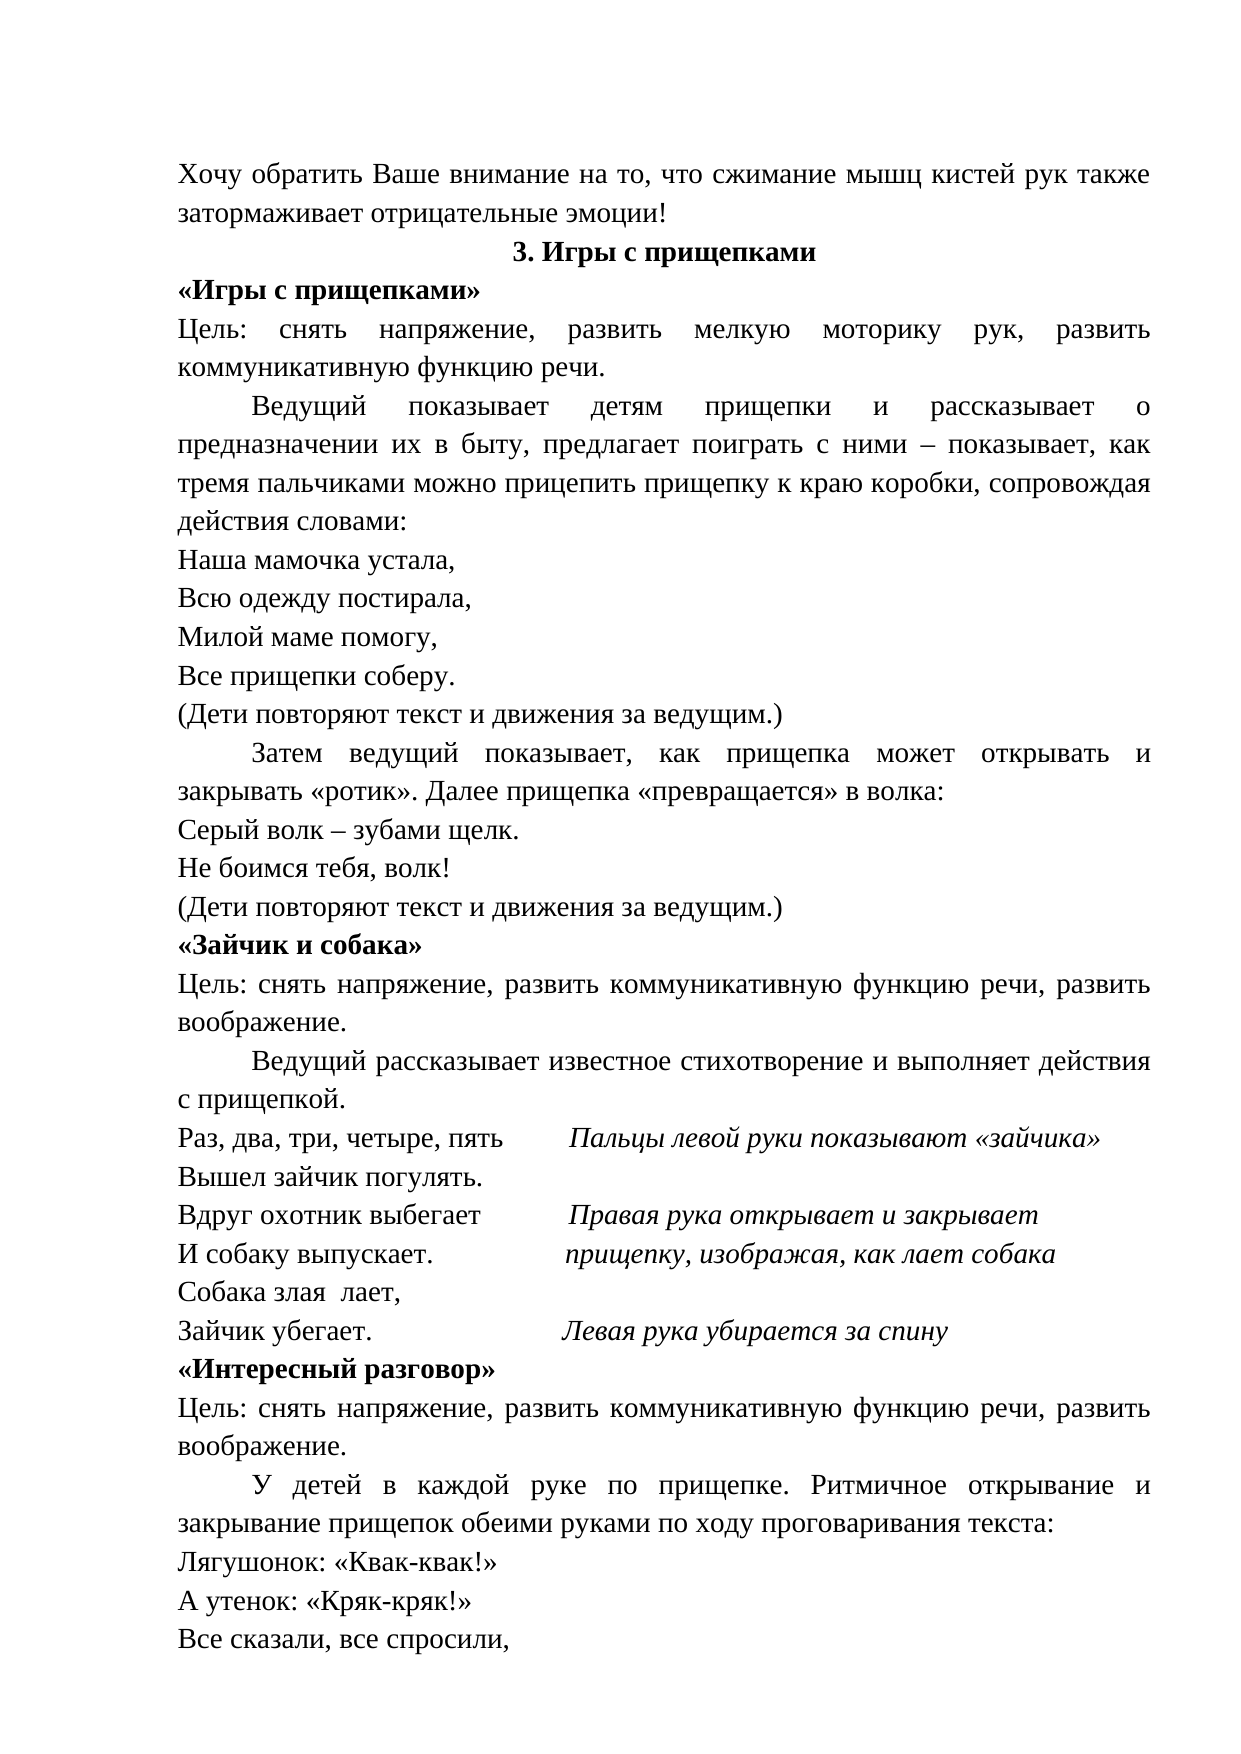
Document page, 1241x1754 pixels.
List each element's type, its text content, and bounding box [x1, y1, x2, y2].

text Вышел зайчик погулять. [177, 1159, 1152, 1192]
text Ведущий показывает детям прищепки и рассказывает о предназначении их в быту, предлагает поиграть с ними – показывает, как тремя пальчиками можно прицепить прищепку к краю коробки, сопровождая действия словами: [177, 388, 1152, 537]
text Раз, два, три, четыре, пять Пальцы левой руки показывают «зайчика» [177, 1120, 1152, 1154]
text Хочу обратить Ваше внимание на то, что сжимание мышц кистей рук также затормаживает отрицательные эмоции! [177, 157, 1152, 229]
text Собака злая лает, [177, 1274, 1152, 1308]
text 3. Игры с прищепками [177, 234, 1152, 267]
text (Дети повторяют текст и движения за ведущим.) [177, 696, 1152, 730]
text (Дети повторяют текст и движения за ведущим.) [177, 889, 1152, 922]
text Вдруг охотник выбегает Правая рука открывает и закрывает [177, 1197, 1152, 1231]
text Милой маме помогу, [177, 619, 1152, 653]
text Цель: снять напряжение, развить коммуникативную функцию речи, развить воображение. [177, 966, 1152, 1038]
text Затем ведущий показывает, как прищепка может открывать и закрывать «ротик». Далее прищепка «превращается» в волка: [177, 735, 1152, 807]
text «Интересный разговор» [177, 1351, 1152, 1385]
text Зайчик убегает. Левая рука убирается за спину [177, 1313, 1152, 1346]
text Всю одежду постирала, [177, 581, 1152, 614]
text А утенок: «Кряк-кряк!» [177, 1583, 1152, 1616]
text Ведущий рассказывает известное стихотворение и выполняет действия с прищепкой. [177, 1043, 1152, 1115]
text «Игры с прищепками» [177, 272, 1152, 306]
text Не боимся тебя, волк! [177, 850, 1152, 884]
text У детей в каждой руке по прищепке. Ритмичное открывание и закрывание прищепок обеими руками по ходу проговаривания текста: [177, 1467, 1152, 1539]
text «Зайчик и собака» [177, 927, 1152, 961]
text Цель: снять напряжение, развить коммуникативную функцию речи, развить воображение. [177, 1390, 1152, 1462]
text Серый волк – зубами щелк. [177, 812, 1152, 845]
text Цель: снять напряжение, развить мелкую моторику рук, развить коммуникативную функцию речи. [177, 311, 1152, 383]
text Лягушонок: «Квак-квак!» [177, 1544, 1152, 1578]
text Все сказали, все спросили, [177, 1621, 1152, 1655]
text И собаку выпускает. прищепку, изображая, как лает собака [177, 1236, 1152, 1269]
text Все прищепки соберу. [177, 658, 1152, 691]
text Наша мамочка устала, [177, 542, 1152, 576]
